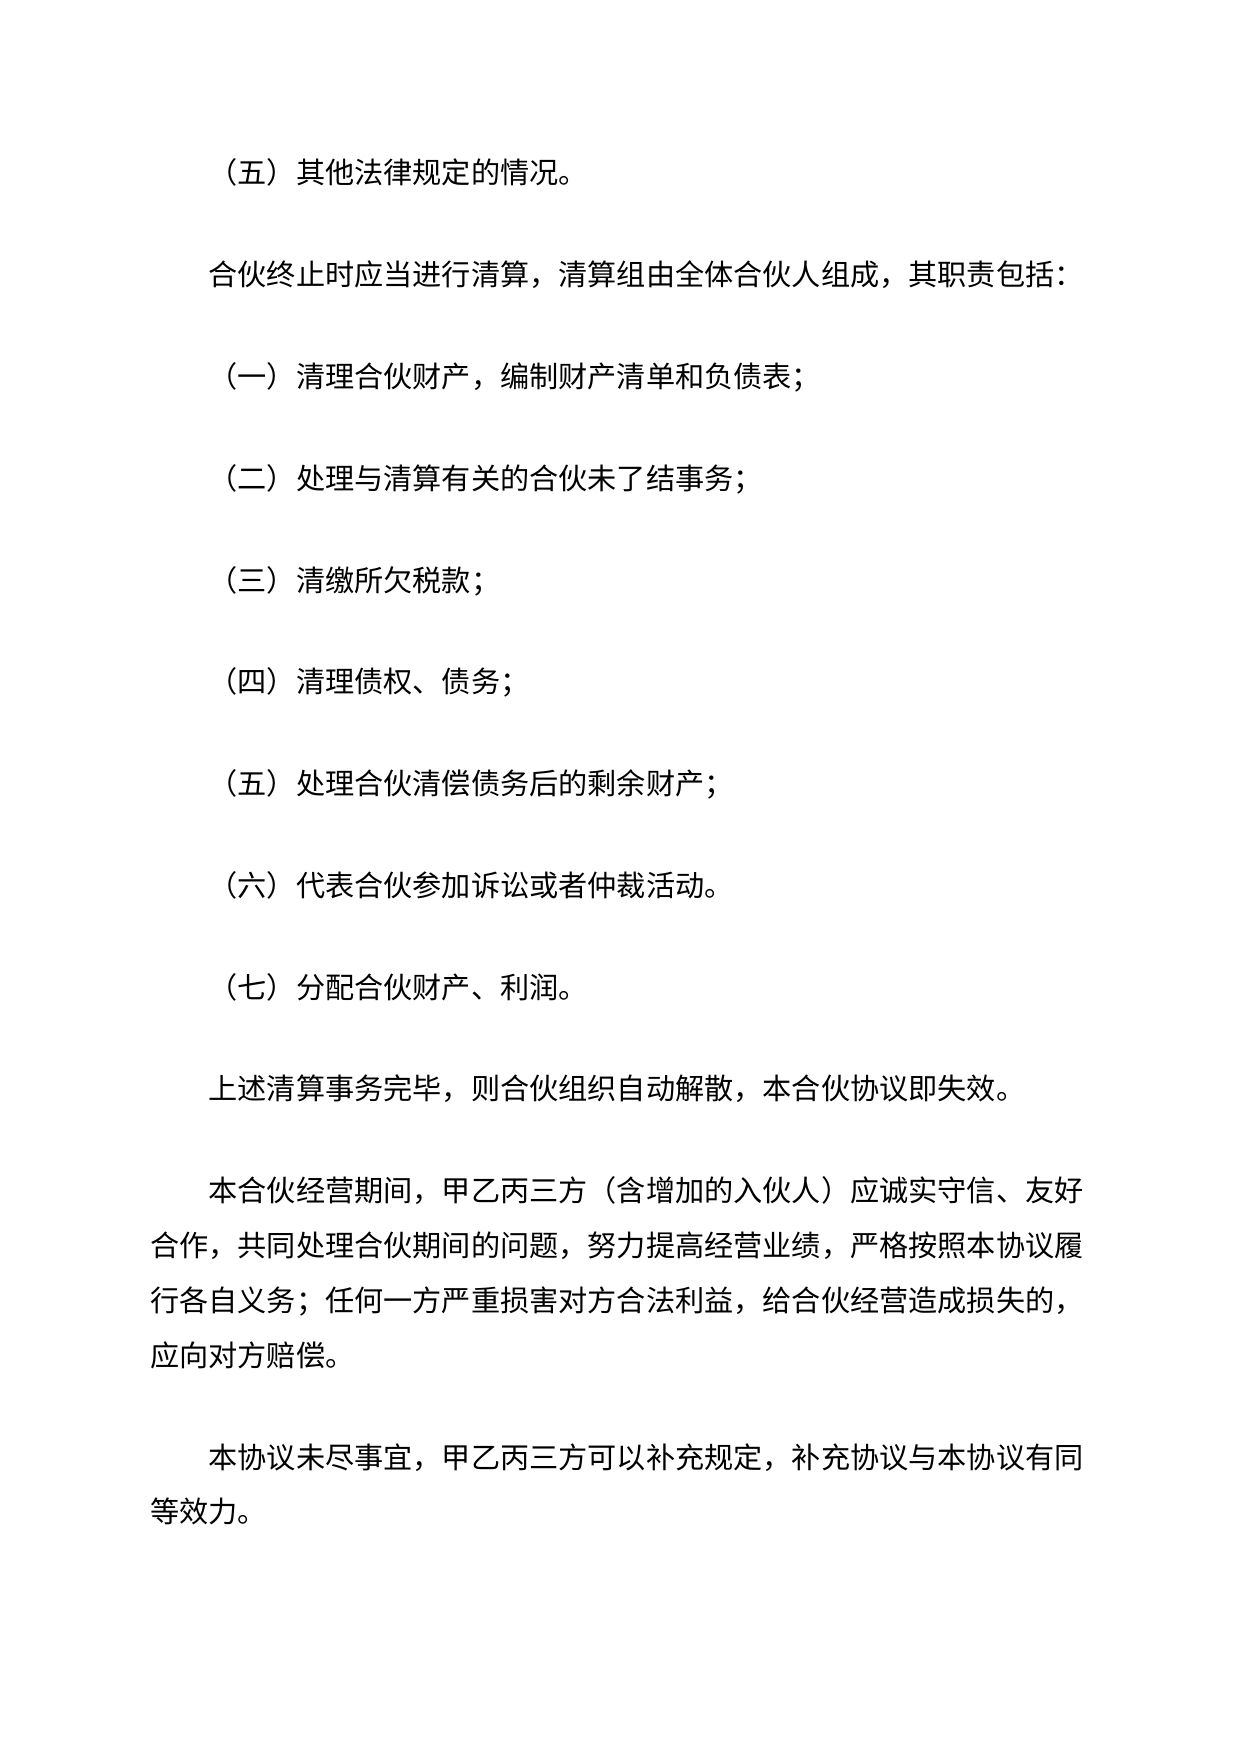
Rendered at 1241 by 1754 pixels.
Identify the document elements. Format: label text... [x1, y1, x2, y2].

text （六）代表合伙参加诉讼或者仲裁活动。 [150, 862, 1090, 905]
text （四）清理债权、债务； [150, 659, 1090, 701]
text （二）处理与清算有关的合伙未了结事务； [150, 455, 1090, 498]
text （七）分配合伙财产、利润。 [150, 964, 1090, 1006]
text 本合伙经营期间，甲乙丙三方（含增加的入伙人）应诚实守信、友好合作，共同处理合伙期间的问题，努力提高经营业绩，严格按照本协议履行各自义务；任何一方严重损害对方合法利益，给合伙经营造成损失的，应向对方赔偿。 [150, 1168, 1090, 1375]
text （五）处理合伙清偿债务后的剩余财产； [150, 761, 1090, 803]
text （三）清缴所欠税款； [150, 557, 1090, 599]
text 上述清算事务完毕，则合伙组织自动解散，本合伙协议即失效。 [150, 1066, 1090, 1108]
text 本协议未尽事宜，甲乙丙三方可以补充规定，补充协议与本协议有同等效力。 [150, 1434, 1090, 1531]
text （一）清理合伙财产，编制财产清单和负债表； [150, 353, 1090, 396]
text （五）其他法律规定的情况。 [150, 150, 1090, 192]
text 合伙终止时应当进行清算，清算组由全体合伙人组成，其职责包括： [150, 252, 1090, 294]
